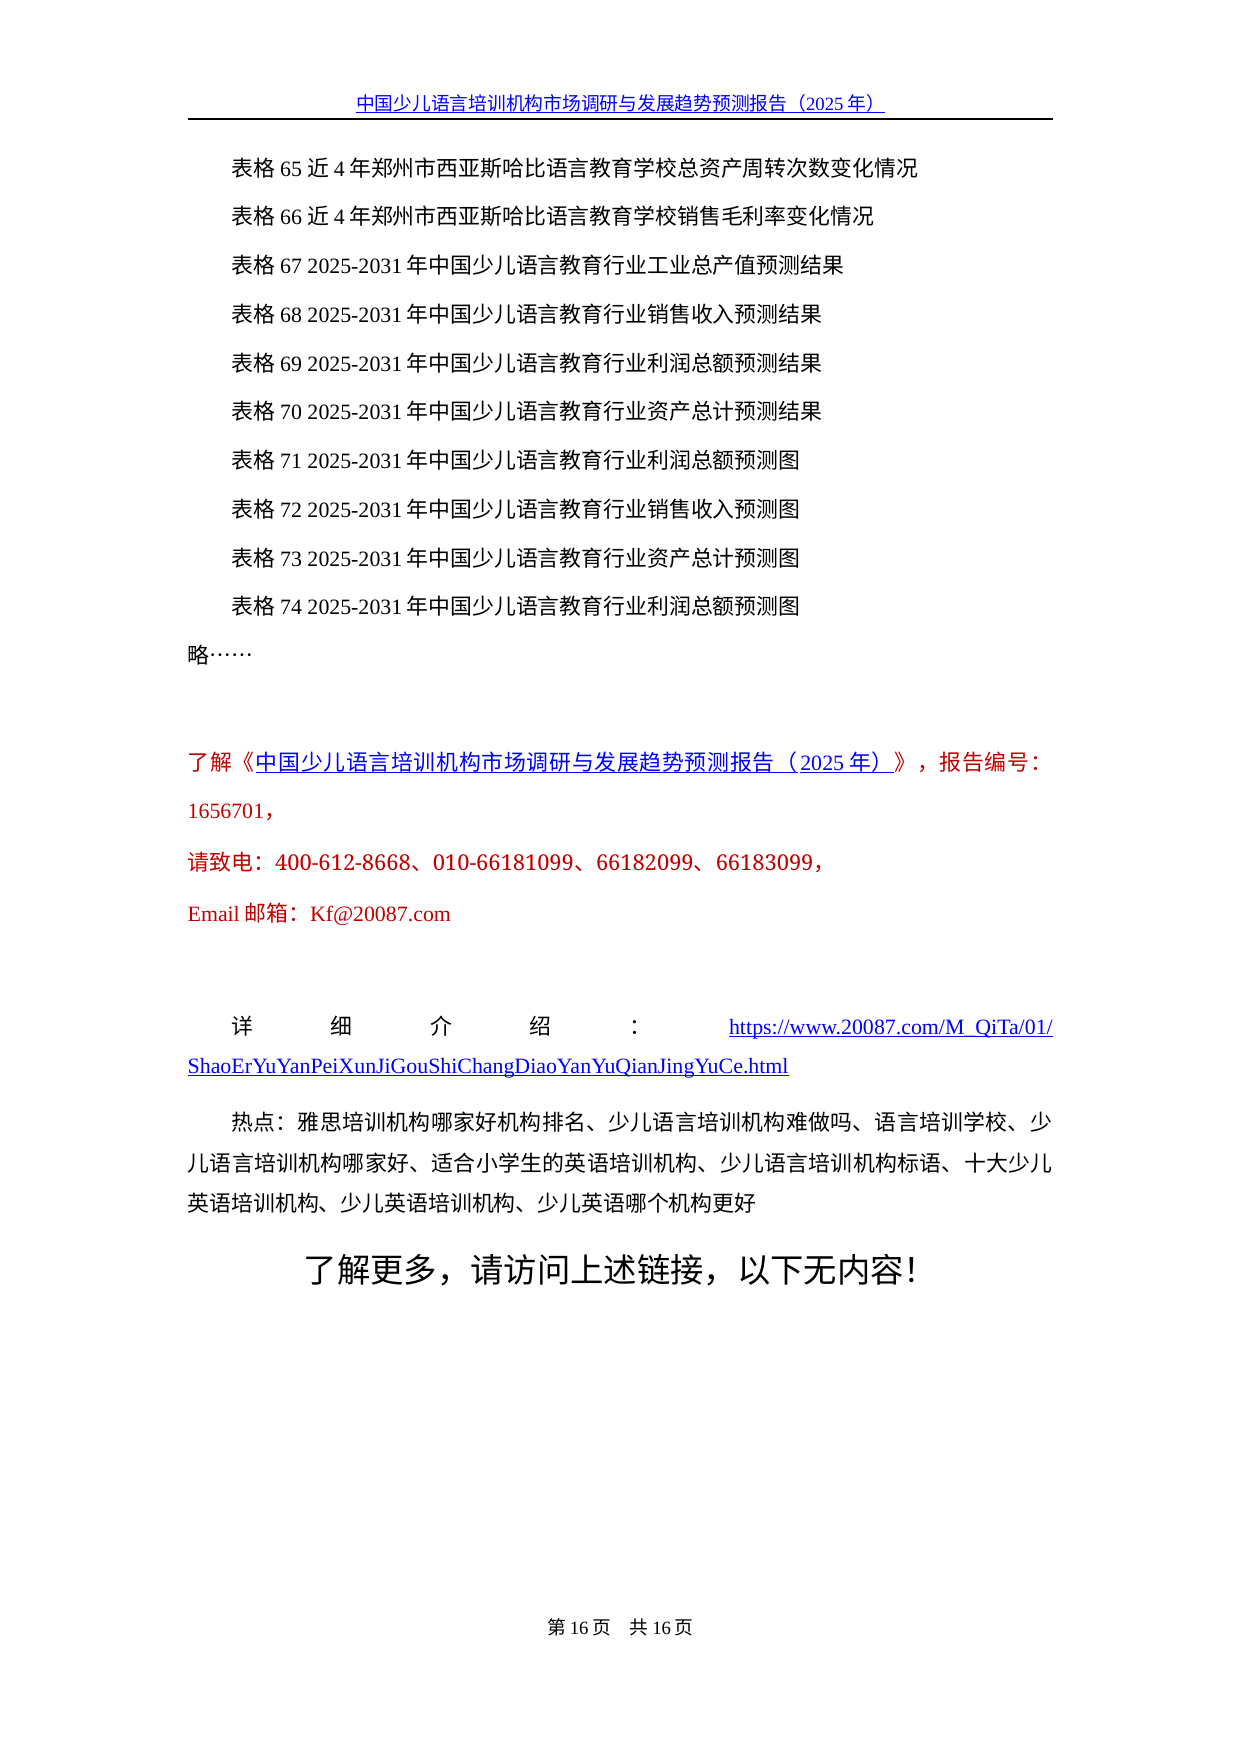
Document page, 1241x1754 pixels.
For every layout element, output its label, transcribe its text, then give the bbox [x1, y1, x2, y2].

text 了解《中国少儿语言培训机构市场调研与发展趋势预测报告（2025年）》，报告编号：1656701， [187, 744, 1053, 825]
text 请致电：400-612-8668、010-66181099、66182099、66183099， [187, 844, 1053, 877]
text 详细介绍：https://www.20087.com/M_QiTa/01/ShaoErYuYanPeiXunJiGouShiChangDiaoYanYuQianJingYuCe.html [187, 1009, 1053, 1082]
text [187, 150, 1053, 670]
text 热点：雅思培训机构哪家好机构排名、少儿语言培训机构难做吗、语言培训学校、少儿语言培训机构哪家好、适合小学生的英语培训机构、少儿语言培训机构标语、十大少儿英语培训机构、少儿英语培训机构、少儿英语哪个机构更好 [187, 1104, 1053, 1218]
text Email邮箱：Kf@20087.com [187, 896, 1053, 928]
title 了解更多，请访问上述链接，以下无内容！ [187, 1236, 1053, 1301]
